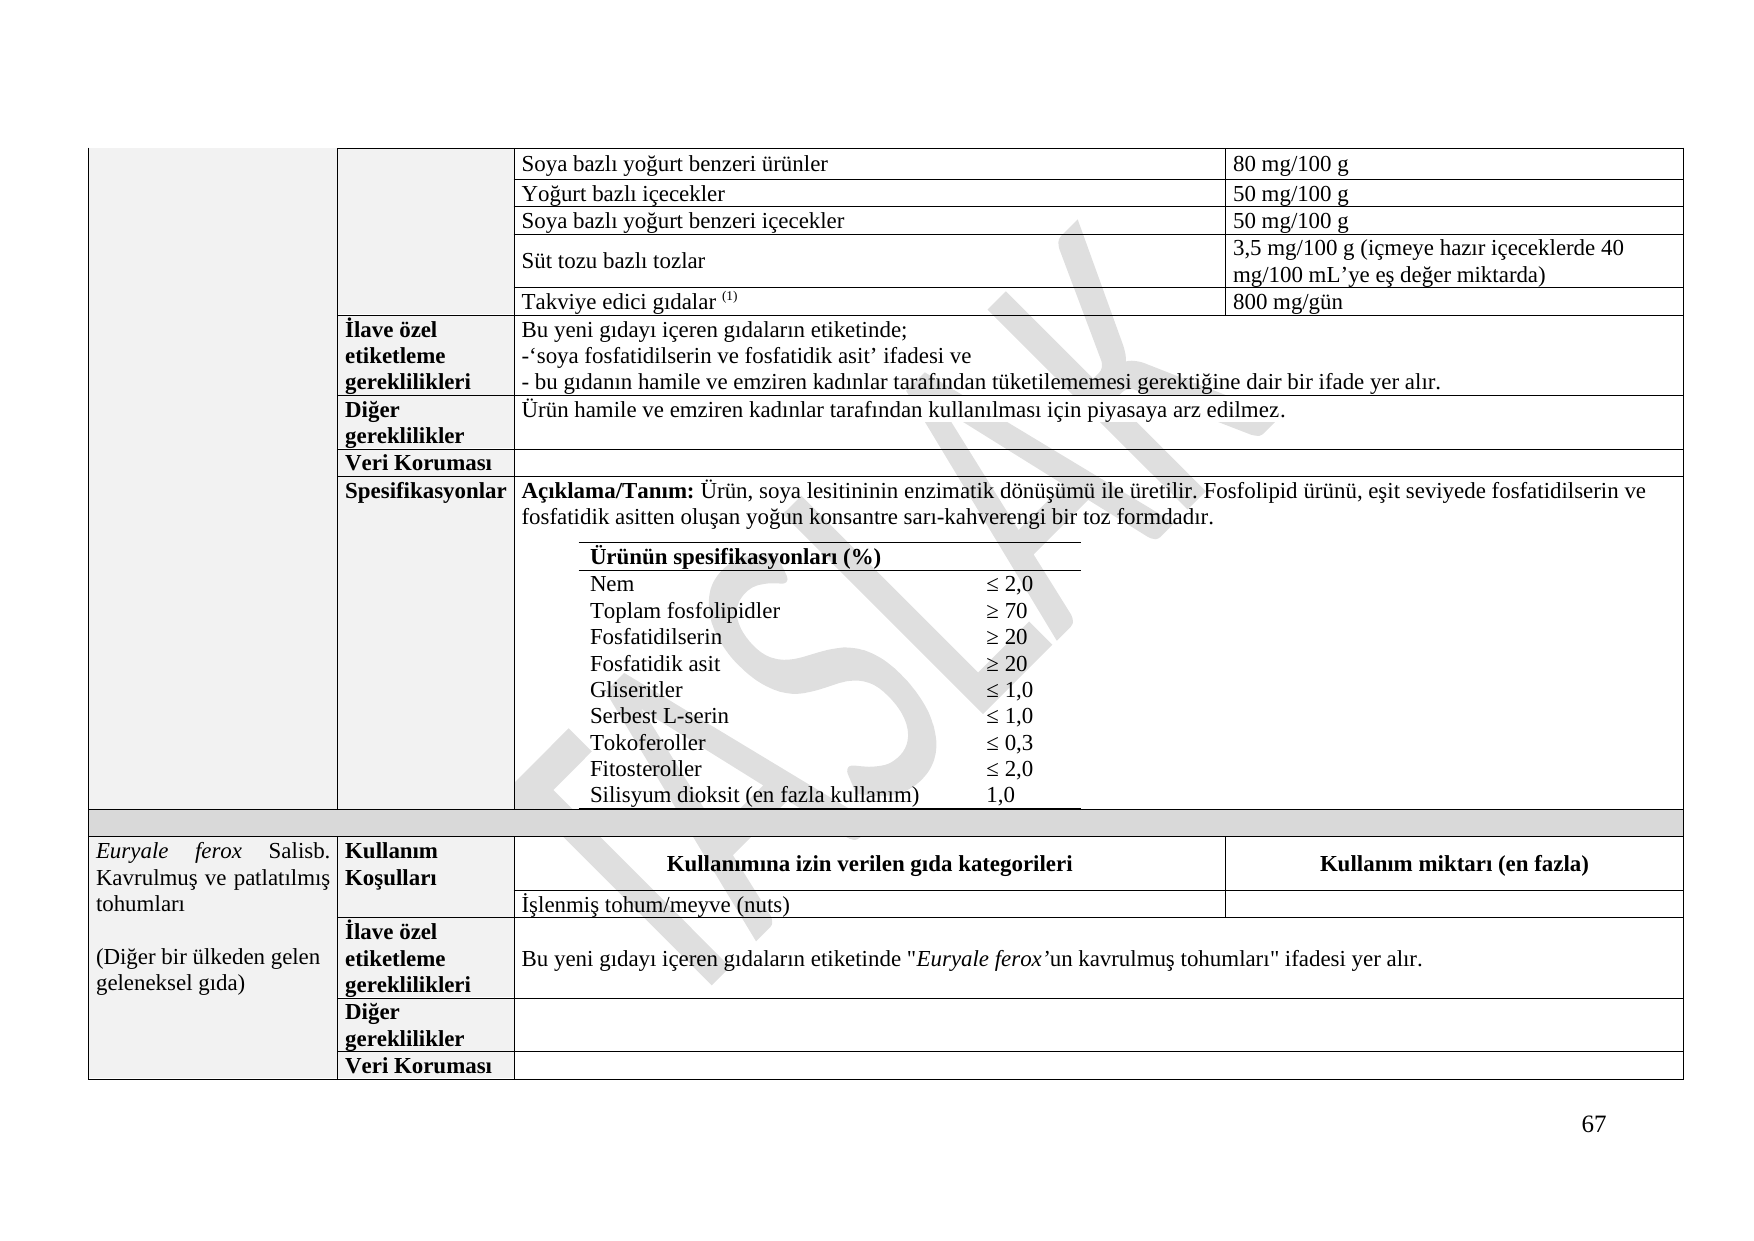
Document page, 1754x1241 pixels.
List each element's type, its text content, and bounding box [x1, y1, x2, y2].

table_cell 50 mg/100 g [1226, 180, 1683, 206]
table_cell Açıklama/Tanım: Ürün, soya lesitininin enzimatik dönüşümü ile üretilir. Fosfolipid ürünü, eşit seviyede fosfatidilserin ve fosfatidik asitten oluşan yoğun konsantre sarı-kahverengi bir toz formdadır. [515, 477, 1683, 809]
table_cell İşlenmiş tohum/meyve (nuts) [515, 891, 1225, 917]
table_cell [515, 999, 1683, 1051]
table_cell 80 mg/100 g [1226, 149, 1683, 179]
table_cell Diğer gereklilikler [338, 999, 514, 1051]
table_cell Veri Koruması [338, 1052, 514, 1078]
table_cell Spesifikasyonlar [338, 477, 514, 809]
table_cell Bu yeni gıdayı içeren gıdaların etiketinde; -‘soya fosfatidilserin ve fosfatidik asit’ ifadesi ve - bu gıdanın hamile ve emziren kadınlar tarafından tüketilememesi gerektiğine dair bir ifade yer alır. [515, 316, 1683, 395]
table_cell Kullanımına izin verilen gıda kategorileri [515, 837, 1225, 890]
table_cell Diğer gereklilikler [338, 396, 514, 448]
table_cell 50 mg/100 g [1226, 207, 1683, 233]
table_cell Veri Koruması [338, 450, 514, 476]
table_cell Bu yeni gıdayı içeren gıdaların etiketinde "Euryale ferox’un kavrulmuş tohumları" ifadesi yer alır. [515, 918, 1683, 997]
table_cell [89, 810, 1683, 836]
table_cell İlave özel etiketleme gereklilikleri [338, 316, 514, 395]
table_cell [515, 1052, 1683, 1078]
table_cell 800 mg/gün [1226, 288, 1683, 314]
table_cell [1226, 891, 1683, 917]
table_cell Soya bazlı yoğurt benzeri ürünler [515, 149, 1225, 179]
table_cell [515, 450, 1683, 476]
table_cell Yoğurt bazlı içecekler [515, 180, 1225, 206]
table_cell 3,5 mg/100 g (içmeye hazır içeceklerde 40 mg/100 mL’ye eş değer miktarda) [1226, 235, 1683, 287]
table_cell Kullanım miktarı (en fazla) [1226, 837, 1683, 890]
table_cell Süt tozu bazlı tozlar [515, 235, 1225, 287]
table_cell Ürün hamile ve emziren kadınlar tarafından kullanılması için piyasaya arz edilmez. [515, 396, 1683, 448]
table_cell Soya bazlı yoğurt benzeri içecekler [515, 207, 1225, 233]
table_cell İlave özel etiketleme gereklilikleri [338, 918, 514, 997]
table_cell Euryale ferox Salisb. Kavrulmuş ve patlatılmış tohumları (Diğer bir ülkeden gelen geleneksel gıda) [89, 837, 337, 1078]
table_cell Takviye edici gıdalar (1) [515, 288, 1225, 314]
table_cell Kullanım Koşulları [338, 837, 514, 917]
